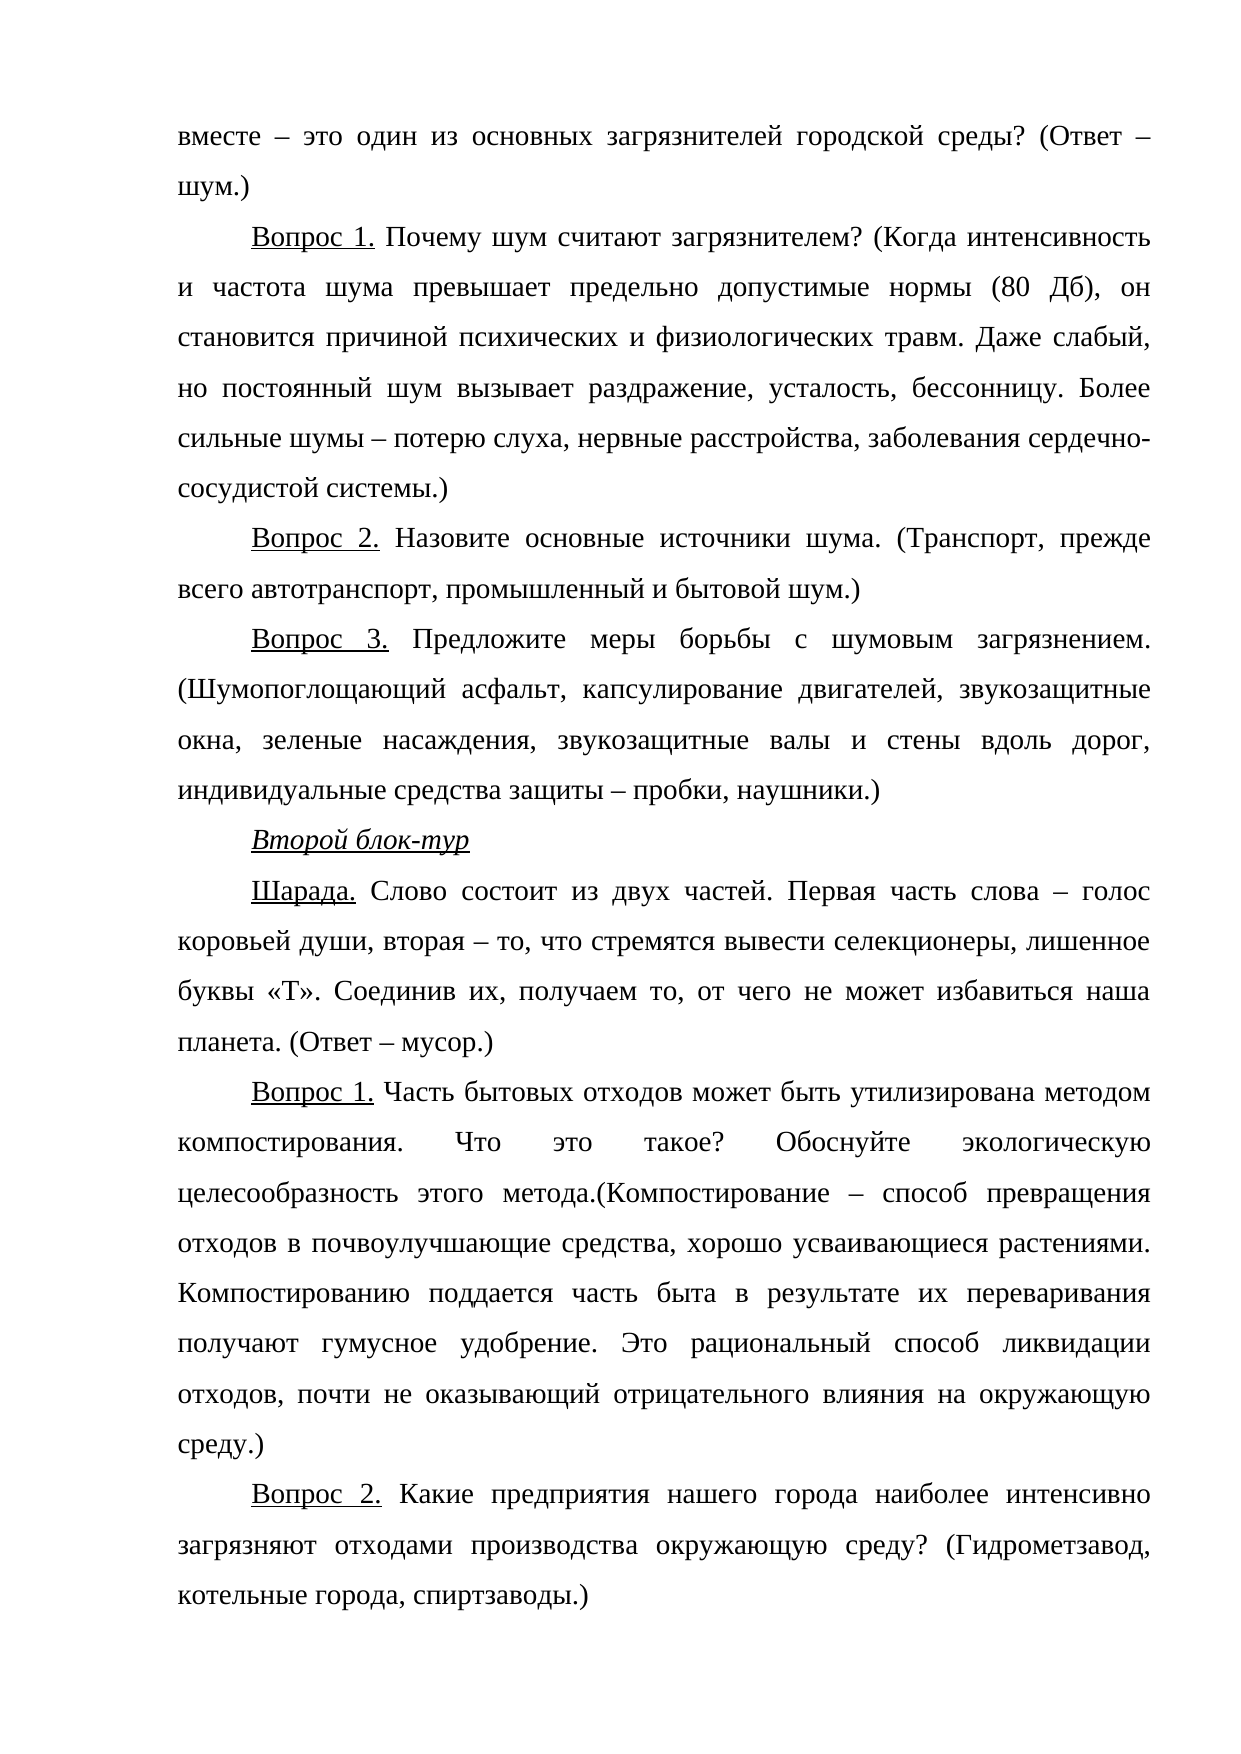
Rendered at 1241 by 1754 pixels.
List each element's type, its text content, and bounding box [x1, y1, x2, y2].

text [177, 118, 1152, 202]
text Шарада. Слово состоит из двух частей. Первая часть слова – голос коровьей души, вторая – то, что стремятся вывести селекционеры, лишенное буквы «Т». Соединив их, получаем то, от чего не может избавиться наша планета. (Ответ – мусор.) [177, 873, 1152, 1057]
text Вопрос 1. Почему шум считают загрязнителем? (Когда интенсивность и частота шума превышает предельно допустимые нормы (80 Дб), он становится причиной психических и физиологических травм. Даже слабый, но постоянный шум вызывает раздражение, усталость, бессонницу. Более сильные шумы – потерю слуха, нервные расстройства, заболевания сердечно-сосудистой системы.) [177, 219, 1152, 504]
text Вопрос 3. Предложите меры борьбы с шумовым загрязнением. (Шумопоглощающий асфальт, капсулирование двигателей, звукозащитные окна, зеленые насаждения, звукозащитные валы и стены вдоль дорог, индивидуальные средства защиты – пробки, наушники.) [177, 621, 1152, 806]
text Вопрос 2. Назовите основные источники шума. (Транспорт, прежде всего автотранспорт, промышленный и бытовой шум.) [177, 521, 1152, 604]
text Вопрос 1. Часть бытовых отходов может быть утилизирована методом компостирования. Что это такое? Обоснуйте экологическую целесообразность этого метода.(Компостирование – способ превращения отходов в почвоулучшающие средства, хорошо усваивающиеся растениями. Компостированию поддается часть быта в результате их переваривания получают гумусное удобрение. Это рациональный способ ликвидации отходов, почти не оказывающий отрицательного влияния на окружающую среду.) [177, 1074, 1152, 1460]
text Вопрос 2. Какие предприятия нашего города наиболее интенсивно загрязняют отходами производства окружающую среду? (Гидрометзавод, котельные города, спиртзаводы.) [177, 1477, 1152, 1611]
text Второй блок-тур [177, 822, 1152, 856]
